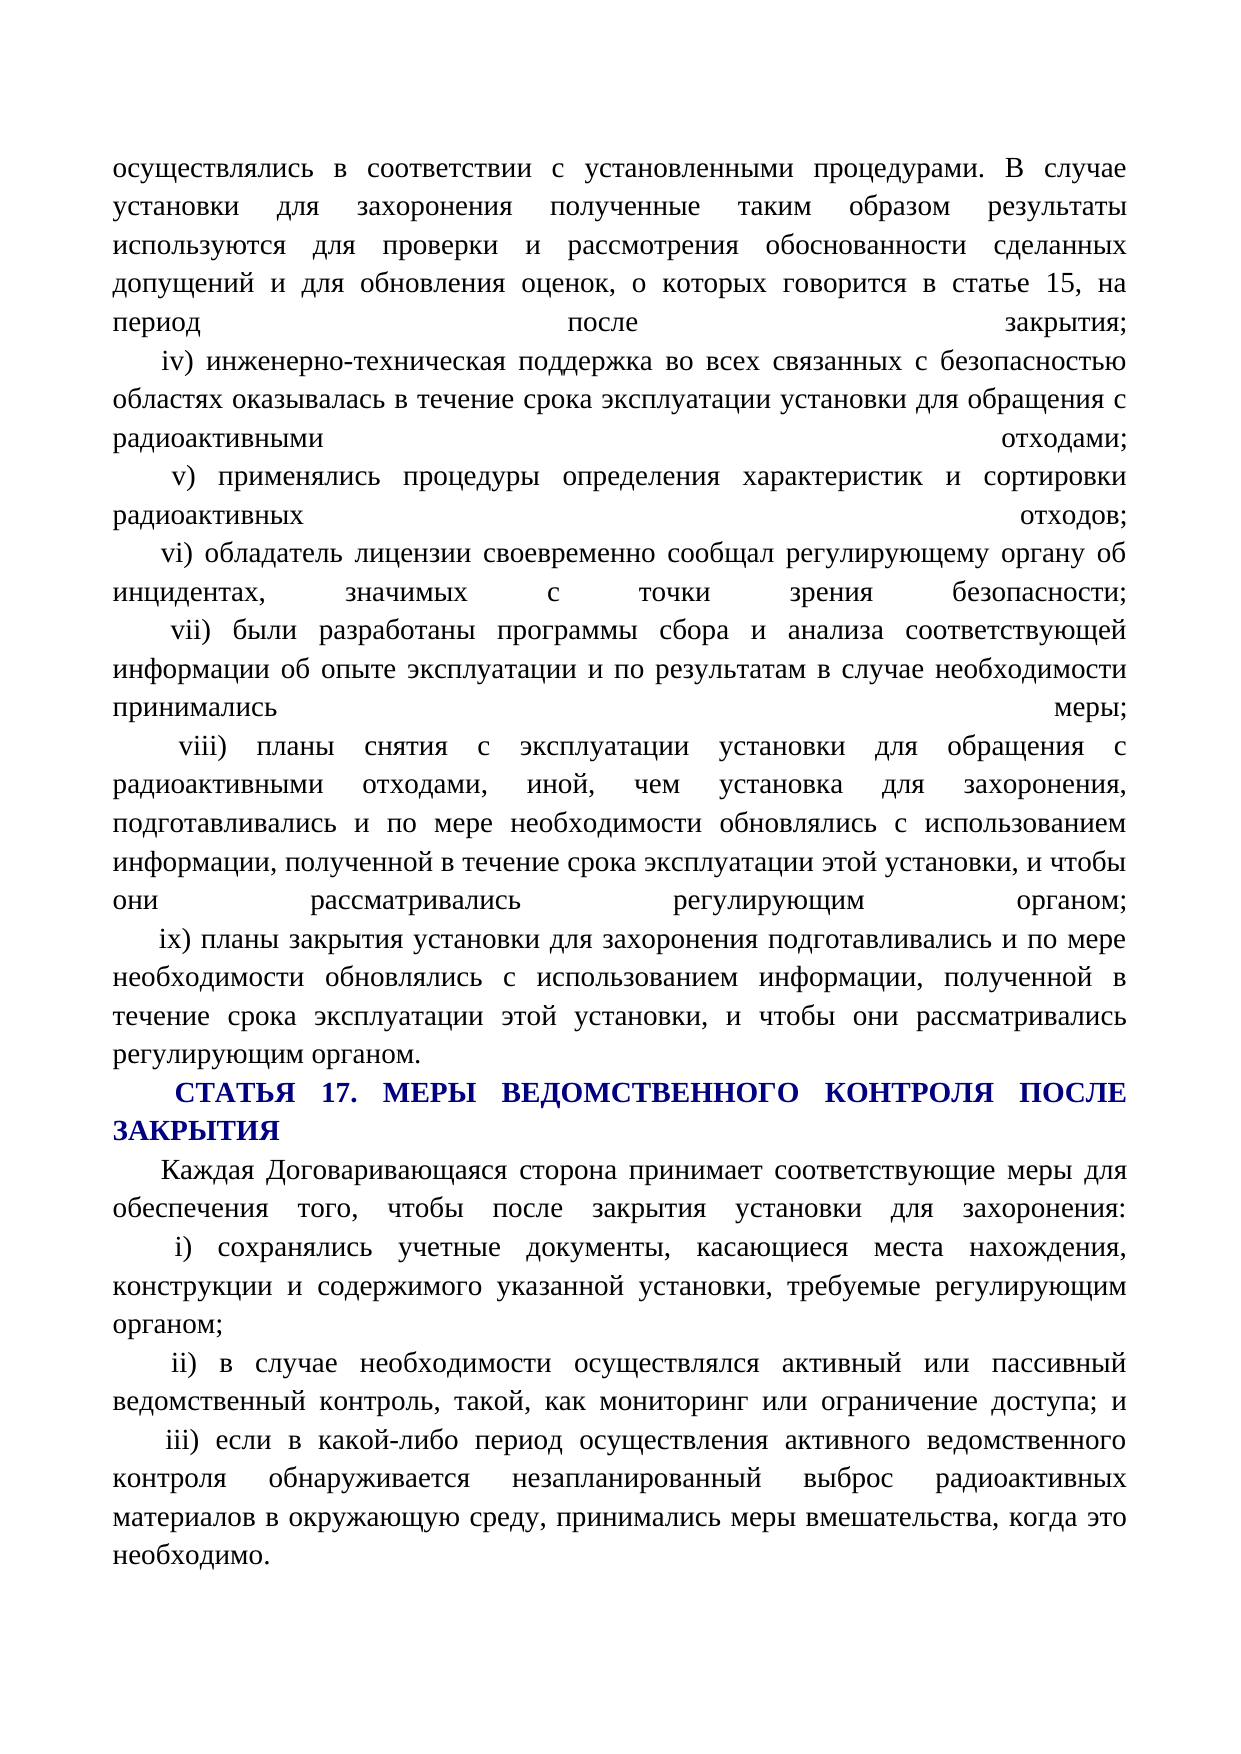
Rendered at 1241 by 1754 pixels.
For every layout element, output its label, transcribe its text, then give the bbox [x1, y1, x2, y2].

text СТАТЬЯ 17. МЕРЫ ВЕДОМСТВЕННОГО КОНТРОЛЯ ПОСЛЕ ЗАКРЫТИЯ [112, 1075, 1128, 1147]
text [112, 150, 1128, 1070]
text Каждая Договаривающаяся сторона принимает соответствующие меры для обеспечения того, чтобы после закрытия установки для захоронения: i) сохранялись учетные документы, касающиеся места нахождения, конструкции и содержимого указанной установки, требуемые регулирующим органом; ii) в случае необходимости осуществлялся активный или пассивный ведомственный контроль, такой, как мониторинг или ограничение доступа; и iii) если в какой-либо период осуществления активного ведомственного контроля обнаруживается незапланированный выброс радиоактивных материалов в окружающую среду, принимались меры вмешательства, когда это необходимо. [112, 1152, 1128, 1571]
